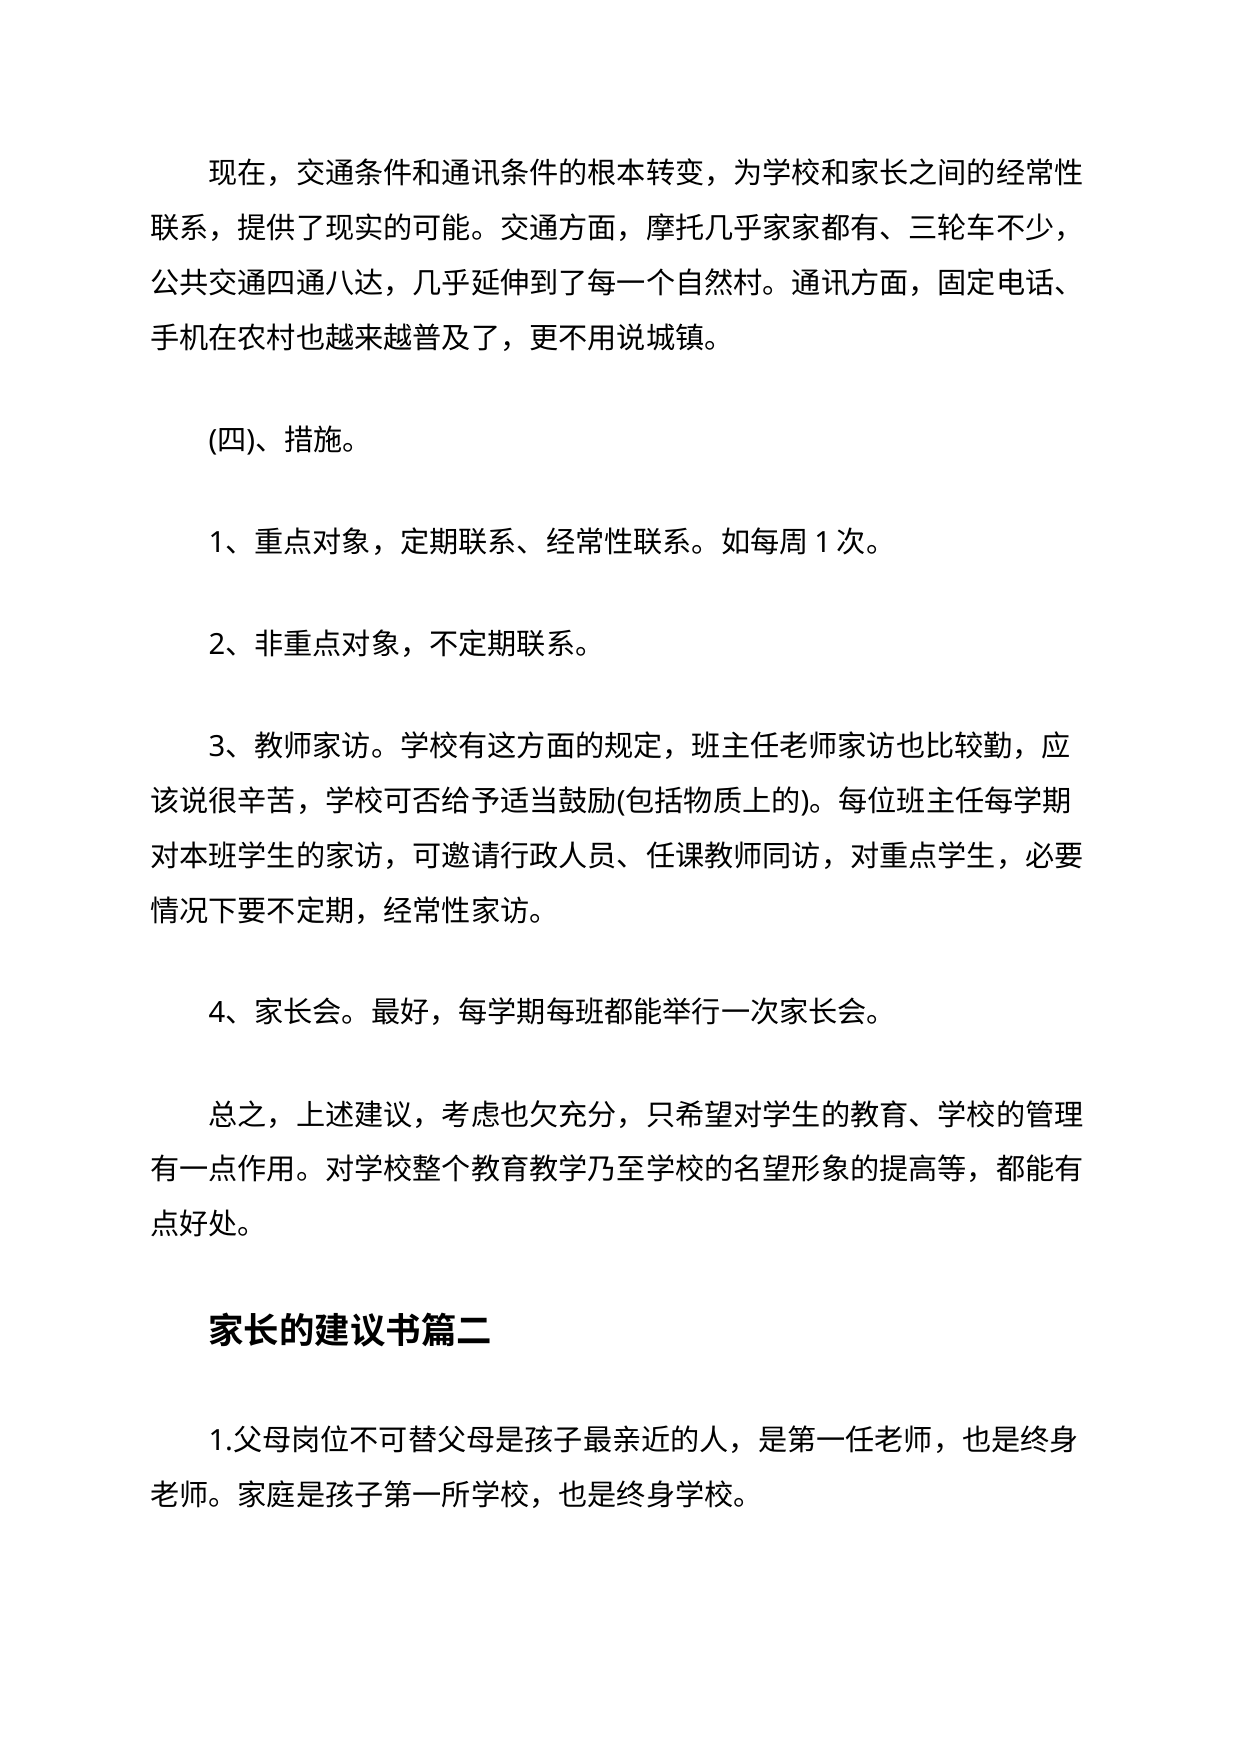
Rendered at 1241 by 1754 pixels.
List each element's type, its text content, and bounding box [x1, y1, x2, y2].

text 2、非重点对象，不定期联系。 [150, 620, 1090, 663]
text 1.父母岗位不可替父母是孩子最亲近的人，是第一任老师，也是终身老师。家庭是孩子第一所学校，也是终身学校。 [150, 1416, 1090, 1513]
text 3、教师家访。学校有这方面的规定，班主任老师家访也比较勤，应该说很辛苦，学校可否给予适当鼓励(包括物质上的)。每位班主任每学期对本班学生的家访，可邀请行政人员、任课教师同访，对重点学生，必要情况下要不定期，经常性家访。 [150, 722, 1090, 929]
text 家长的建议书篇二 [150, 1303, 1090, 1354]
text 总之，上述建议，考虑也欠充分，只希望对学生的教育、学校的管理有一点作用。对学校整个教育教学乃至学校的名望形象的提高等，都能有点好处。 [150, 1091, 1090, 1243]
text 现在，交通条件和通讯条件的根本转变，为学校和家长之间的经常性联系，提供了现实的可能。交通方面，摩托几乎家家都有、三轮车不少，公共交通四通八达，几乎延伸到了每一个自然村。通讯方面，固定电话、手机在农村也越来越普及了，更不用说城镇。 [150, 150, 1090, 357]
text 1、重点对象，定期联系、经常性联系。如每周1次。 [150, 518, 1090, 561]
text (四)、措施。 [150, 416, 1090, 459]
text 4、家长会。最好，每学期每班都能举行一次家长会。 [150, 989, 1090, 1031]
